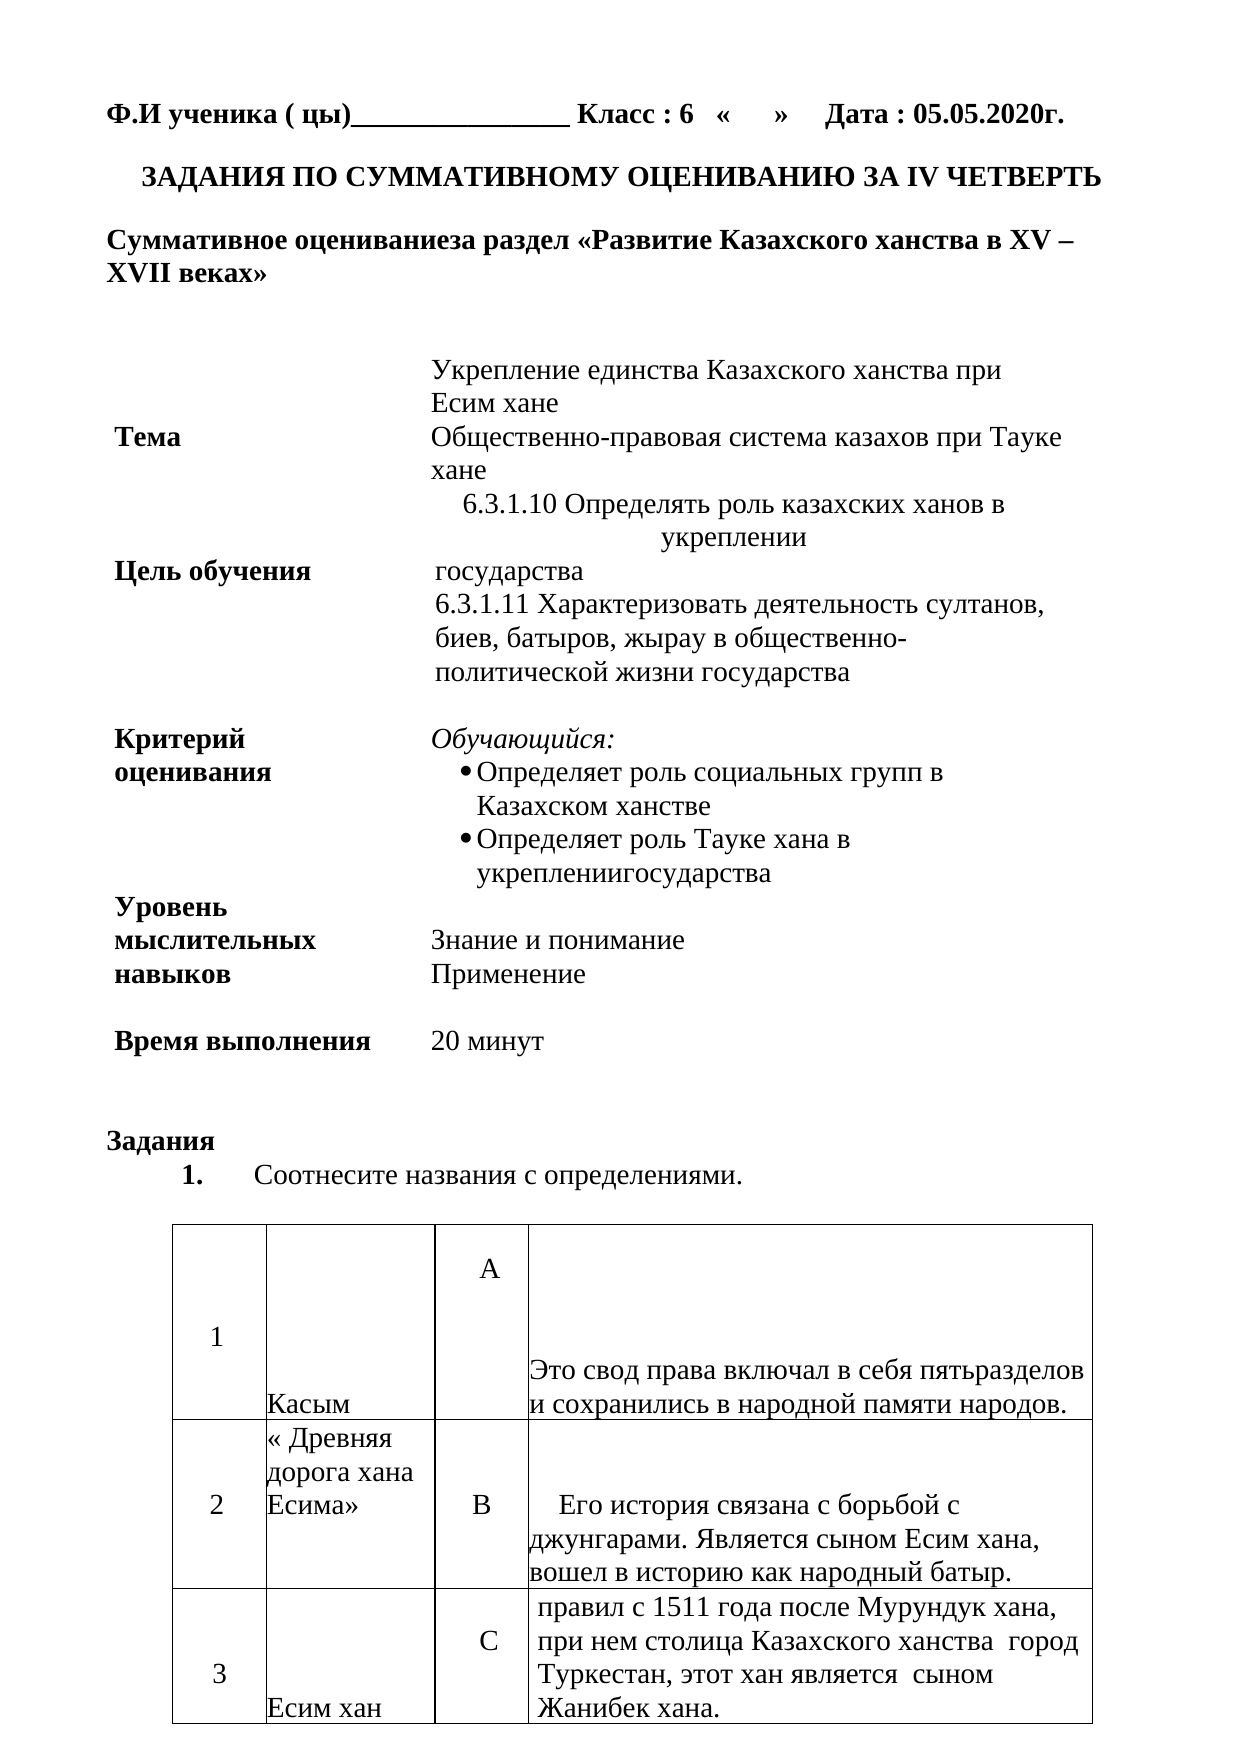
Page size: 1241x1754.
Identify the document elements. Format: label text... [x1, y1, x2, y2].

subtitle Ф.И ученика ( цы)_______________ Класс : 6 « » Дата : 05.05.2020г. [106, 97, 1137, 130]
table_cell 2 [173, 1420, 266, 1588]
table_header Касым [267, 1225, 434, 1419]
table_cell « Древняя дорога хана Есима» [267, 1420, 434, 1588]
table_cell Его история связана с борьбой с джунгарами. Является сыном Есим хана, вошел в историю как народный батыр. [529, 1420, 1092, 1588]
table_cell 20 минут [401, 1023, 1066, 1090]
table_cell Обучающийся: Определяет роль социальных групп в Казахском ханстве Определяет роль Тауке хана в укреплениигосударства [401, 721, 1066, 889]
table_cell 3 [173, 1589, 266, 1723]
subtitle Суммативное оцениваниеза раздел «Развитие Казахского ханства в XV – XVII веках» [106, 222, 1137, 289]
table_cell правил с 1511 года после Мурундук хана, при нем столица Казахского ханства город Туркестан, этот хан является сыном Жанибек хана. [529, 1589, 1092, 1723]
subtitle ЗАДАНИЯ ПО СУММАТИВНОМУ ОЦЕНИВАНИЮ ЗА IV ЧЕТВЕРТЬ [106, 159, 1137, 193]
text Задания [106, 1123, 1137, 1157]
table_cell B [436, 1420, 528, 1588]
table_cell Знание и понимание Применение [401, 889, 1066, 1023]
table_cell Время выполнения [77, 1023, 401, 1090]
table_cell Уровень мыслительных навыков [77, 889, 401, 1023]
table_header A [436, 1225, 528, 1419]
table_header Это свод права включал в себя пятьразделов и сохранились в народной памяти народов. [529, 1225, 1092, 1419]
table_header Тема [77, 352, 401, 486]
table_cell 6.3.1.10 Определять роль казахских ханов в укреплении государства 6.3.1.11 Характеризовать деятельность султанов, биев, батыров, жырау в общественно-политической жизни государства [401, 486, 1066, 721]
table_header Укрепление единства Казахского ханства при Есим хане Общественно-правовая система казахов при Тауке хане [401, 352, 1066, 486]
table_cell C [436, 1589, 528, 1723]
table_header 1 [173, 1225, 266, 1419]
table_cell Цель обучения [77, 486, 401, 721]
table_cell Критерий оценивания [77, 721, 401, 889]
table_cell Есим хан [267, 1589, 434, 1723]
list Соотнесите названия с определениями. [181, 1157, 1137, 1191]
